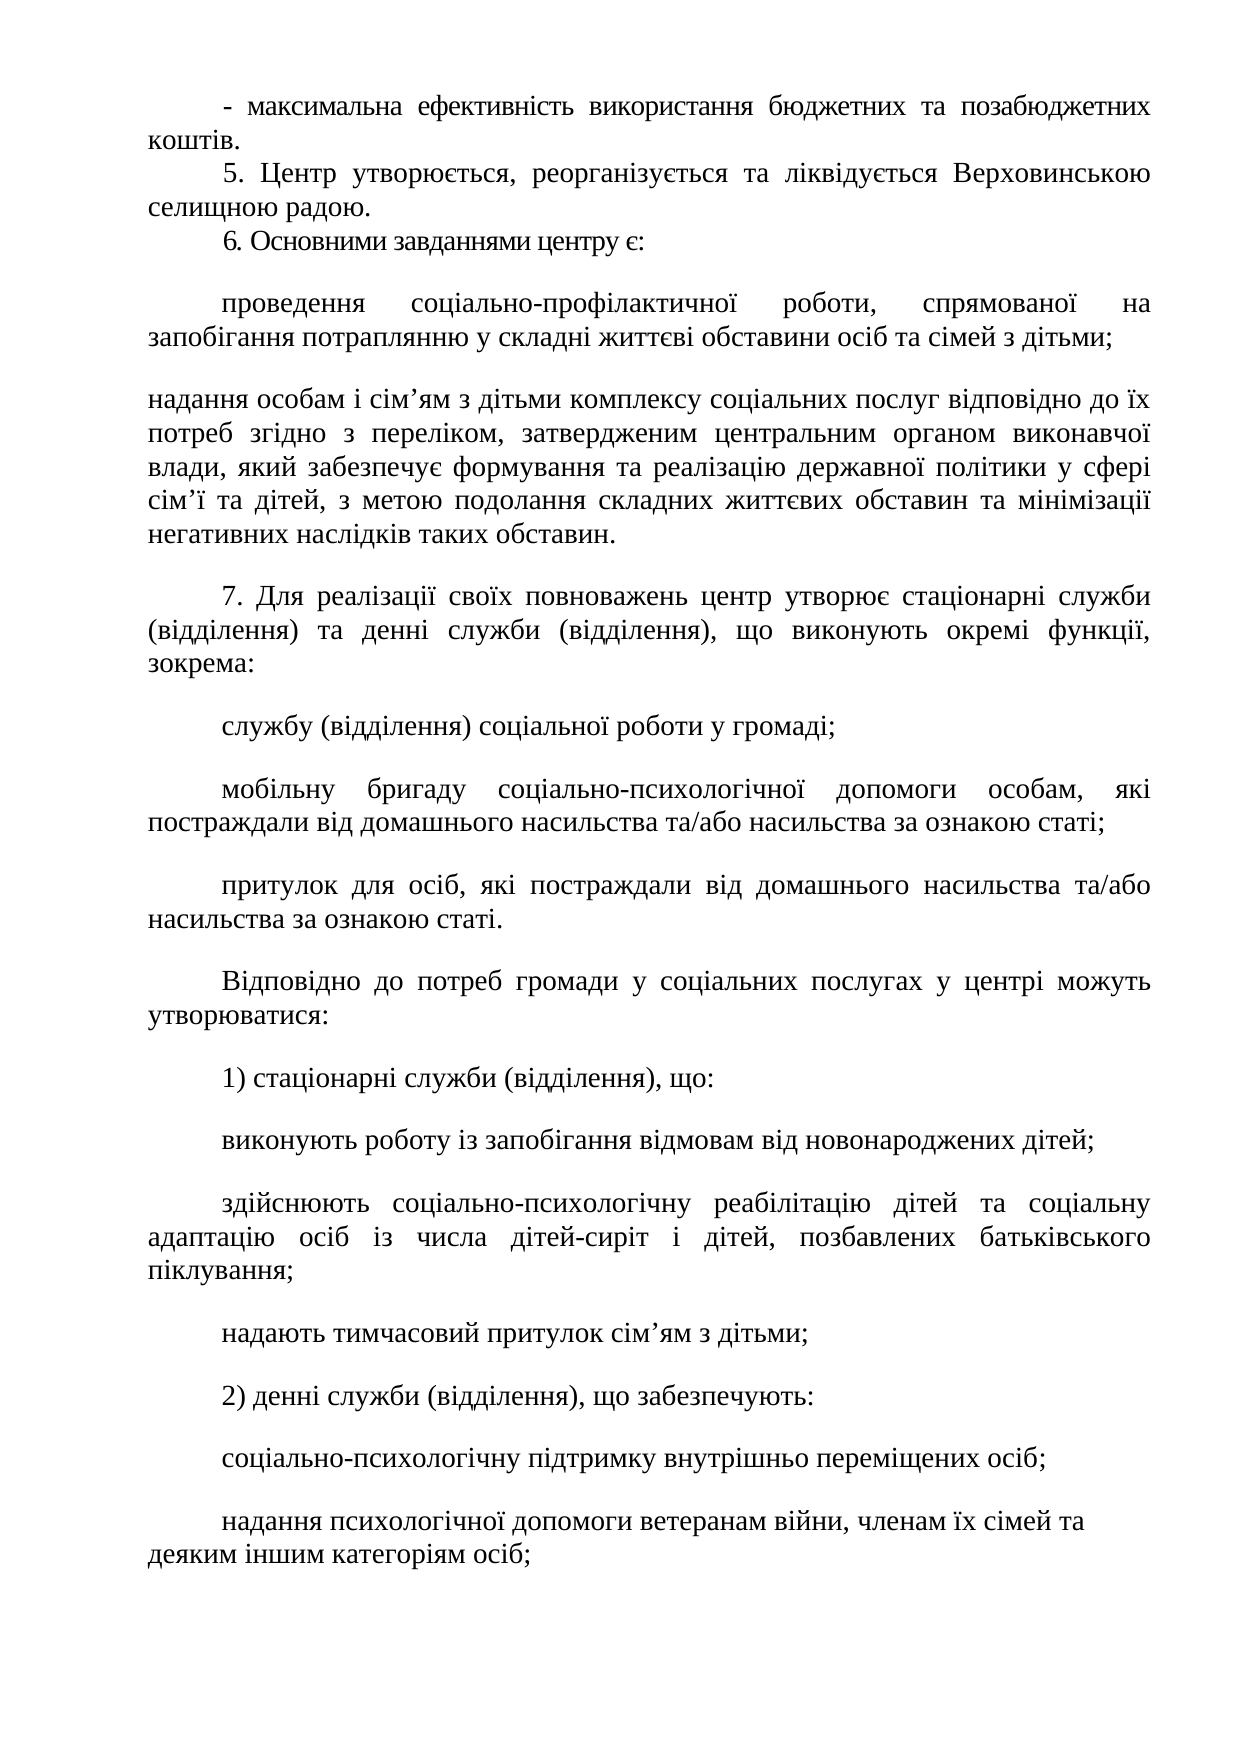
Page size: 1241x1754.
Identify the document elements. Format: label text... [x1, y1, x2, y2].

text службу (відділення) соціальної роботи у громаді; [148, 708, 1152, 742]
text 1) стаціонарні служби (відділення), що: [148, 1060, 1152, 1093]
text притулок для осіб, які постраждали від домашнього насильства та/або насильства за ознакою статі. [148, 867, 1152, 934]
text проведення соціально-профілактичної роботи, спрямованої на запобігання потраплянню у складні життєві обставини осіб та сімей з дітьми; [148, 285, 1152, 352]
text надання психологічної допомоги ветеранам війни, членам їх сімей та деяким іншим категоріям осіб; [148, 1503, 1152, 1570]
text соціально-психологічну підтримку внутрішньо переміщених осіб; [148, 1440, 1152, 1474]
text надання особам і сім’ям з дітьми комплексу соціальних послуг відповідно до їх потреб згідно з переліком, затвердженим центральним органом виконавчої влади, який забезпечує формування та реалізацію державної політики у сфері сім’ї та дітей, з метою подолання складних життєвих обставин та мінімізації негативних наслідків таких обставин. [148, 382, 1152, 549]
text виконують роботу із запобігання відмовам від новонароджених дітей; [148, 1122, 1152, 1156]
text 7. Для реалізації своїх повноважень центр утворює стаціонарні служби (відділення) та денні служби (відділення), що виконують окремі функції, зокрема: [148, 578, 1152, 679]
text надають тимчасовий притулок сім’ям з дітьми; [148, 1315, 1152, 1348]
list денні служби (відділення), що забезпечують: [148, 1378, 1152, 1411]
text 5. Центр утворюється, реорганізується та ліквідується Верховинською селищною радою. [148, 156, 1152, 223]
text здійснюють соціально-психологічну реабілітацію дітей та соціальну адаптацію осіб із числа дітей-сиріт і дітей, позбавлених батьківського піклування; [148, 1185, 1152, 1286]
text 6. Основними завданнями центру є: [148, 223, 1152, 256]
text Відповідно до потреб громади у соціальних послугах у центрі можуть утворюватися: [148, 963, 1152, 1031]
text мобільну бригаду соціально-психологічної допомоги особам, які постраждали від домашнього насильства та/або насильства за ознакою статі; [148, 771, 1152, 838]
text - максимальна ефективність використання бюджетних та позабюджетних коштів. [148, 88, 1152, 156]
